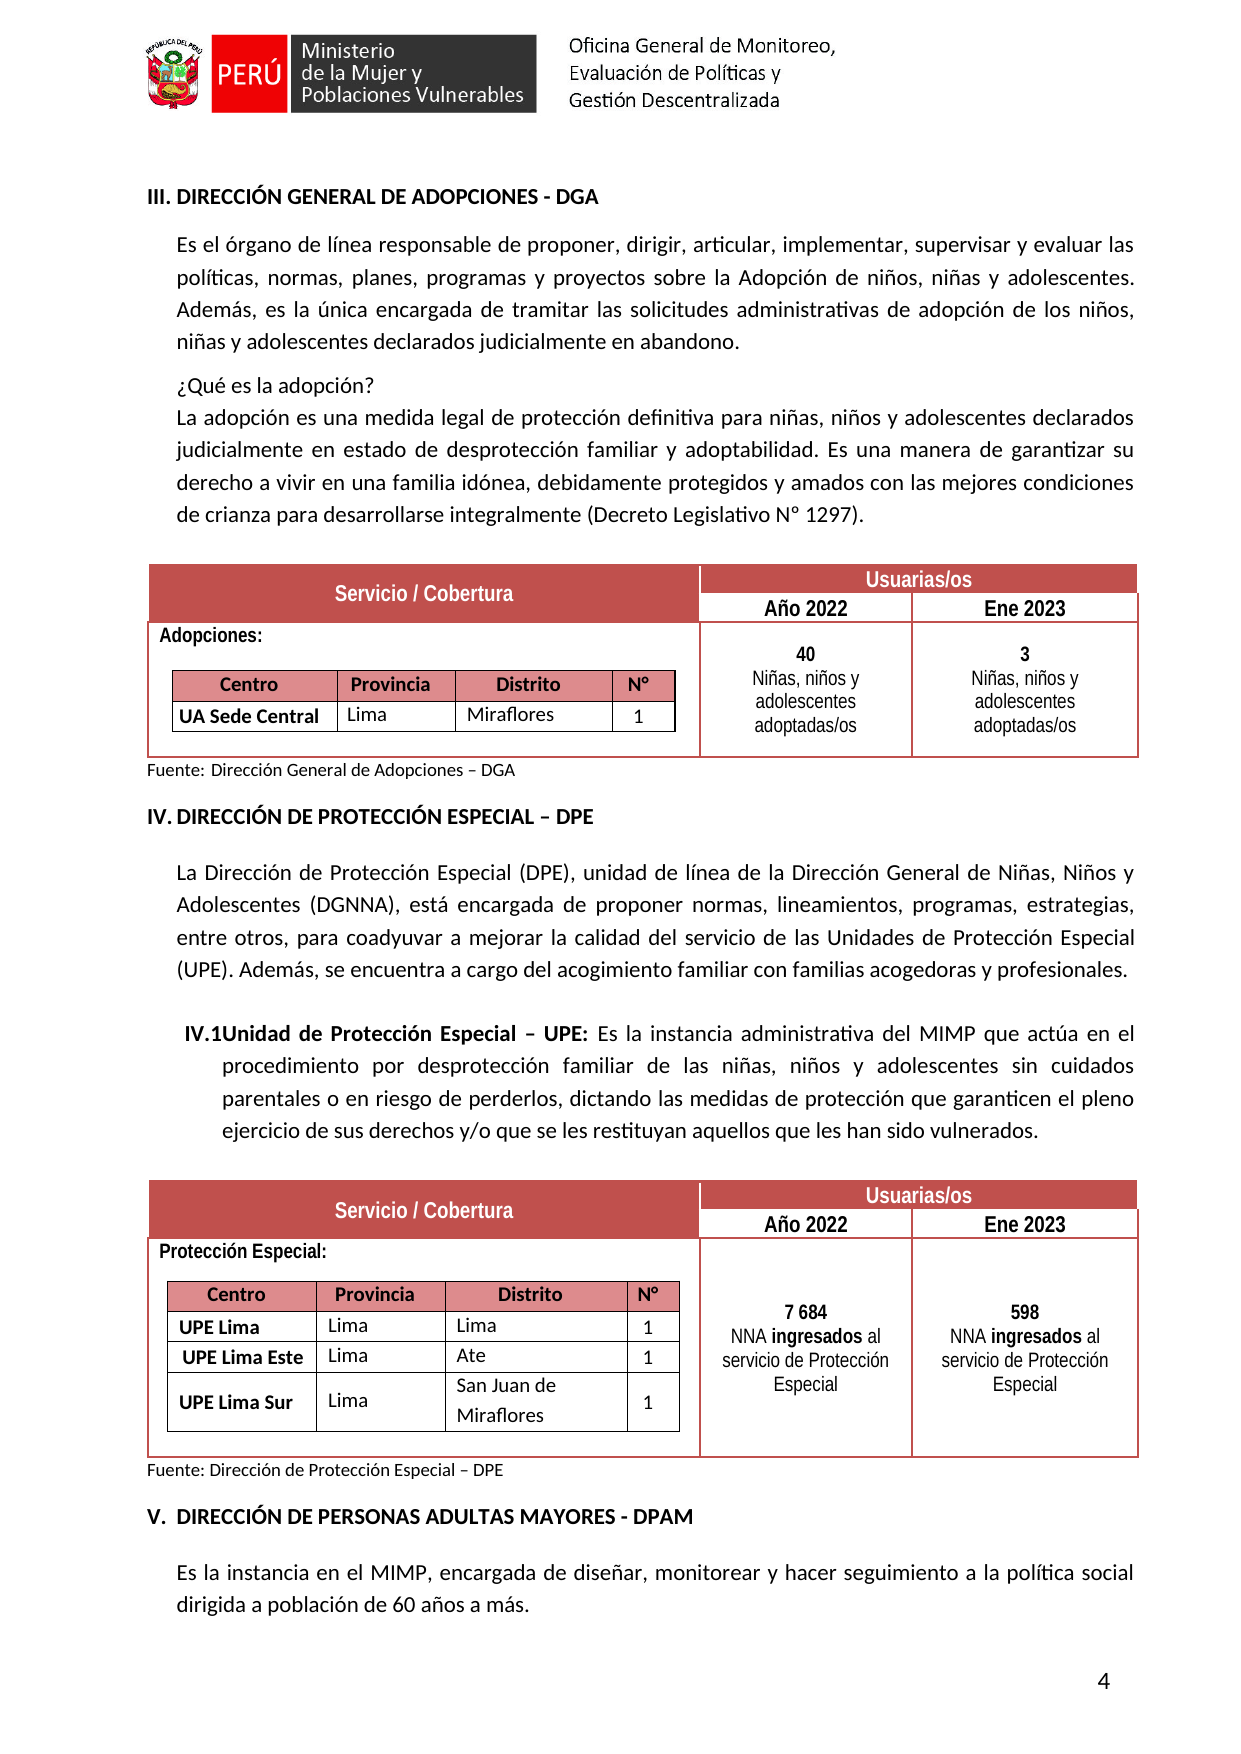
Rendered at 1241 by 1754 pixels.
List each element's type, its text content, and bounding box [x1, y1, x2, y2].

table_cell Ene 2023 [913, 595, 1137, 621]
text Fuente: Dirección General de Adopciones – DGA [147, 758, 1137, 781]
table_cell Adopciones: [149, 623, 699, 756]
table_cell 598 NNA ingresados al servicio de Protección Especial [913, 1239, 1137, 1456]
table_cell Ene 2023 [913, 1211, 1137, 1237]
list La Dirección de Protección Especial (DPE), unidad de línea de la Dirección General de Niñas, Niños y Adolescentes (DGNNA), está encargada de proponer normas, lineamientos, programas, estrategias, entre otros, para coadyuvar a mejorar la calidad del servicio de las Unidades de Protección Especial (UPE). Además, se encuentra a cargo del acogimiento familiar con familias acogedoras y profesionales. [176, 858, 1136, 983]
table_header Servicio / Cobertura [149, 566, 699, 621]
table_cell Protección Especial: [149, 1239, 699, 1456]
table_cell 40 Niñas, niños y adolescentes adoptadas/os [701, 623, 911, 756]
table_header Usuarias/os [701, 1183, 1137, 1209]
list Es la instancia en el MIMP, encargada de diseñar, monitorear y hacer seguimiento a la política social dirigida a población de 60 años a más. [176, 1558, 1136, 1618]
table_cell Año 2022 [701, 595, 911, 621]
list DIRECCIÓN DE PROTECCIÓN ESPECIAL – DPE [147, 802, 1136, 830]
table_header Usuarias/os [701, 566, 1137, 593]
table_cell Año 2022 [701, 1211, 911, 1237]
list ¿Qué es la adopción? [176, 371, 1136, 399]
table_cell 7 684 NNA ingresados al servicio de Protección Especial [701, 1239, 911, 1456]
list DIRECCIÓN DE PERSONAS ADULTAS MAYORES - DPAM [147, 1502, 1136, 1530]
text Fuente: Dirección de Protección Especial – DPE [147, 1458, 1137, 1481]
list Unidad de Protección Especial – UPE: Es la instancia administrativa del MIMP que actúa en el procedimiento por desprotección familiar de las niñas, niños y adolescentes sin cuidados parentales o en riesgo de perderlos, dictando las medidas de protección que garanticen el pleno ejercicio de sus derechos y/o que se les restituyan aquellos que les han sido vulnerados. [184, 1019, 1136, 1144]
picture [132, 31, 839, 116]
list DIRECCIÓN GENERAL DE ADOPCIONES - DGA [147, 182, 1136, 210]
list Es el órgano de línea responsable de proponer, dirigir, articular, implementar, supervisar y evaluar las políticas, normas, planes, programas y proyectos sobre la Adopción de niños, niñas y adolescentes. Además, es la única encargada de tramitar las solicitudes administrativas de adopción de los niños, niñas y adolescentes declarados judicialmente en abandono. [176, 231, 1136, 355]
table_header Servicio / Cobertura [149, 1183, 699, 1237]
table_cell 3 Niñas, niños y adolescentes adoptadas/os [913, 623, 1137, 756]
list La adopción es una medida legal de protección definitiva para niñas, niños y adolescentes declarados judicialmente en estado de desprotección familiar y adoptabilidad. Es una manera de garantizar su derecho a vivir en una familia idónea, debidamente protegidos y amados con las mejores condiciones de crianza para desarrollarse integralmente (Decreto Legislativo Nº 1297). [176, 403, 1136, 528]
